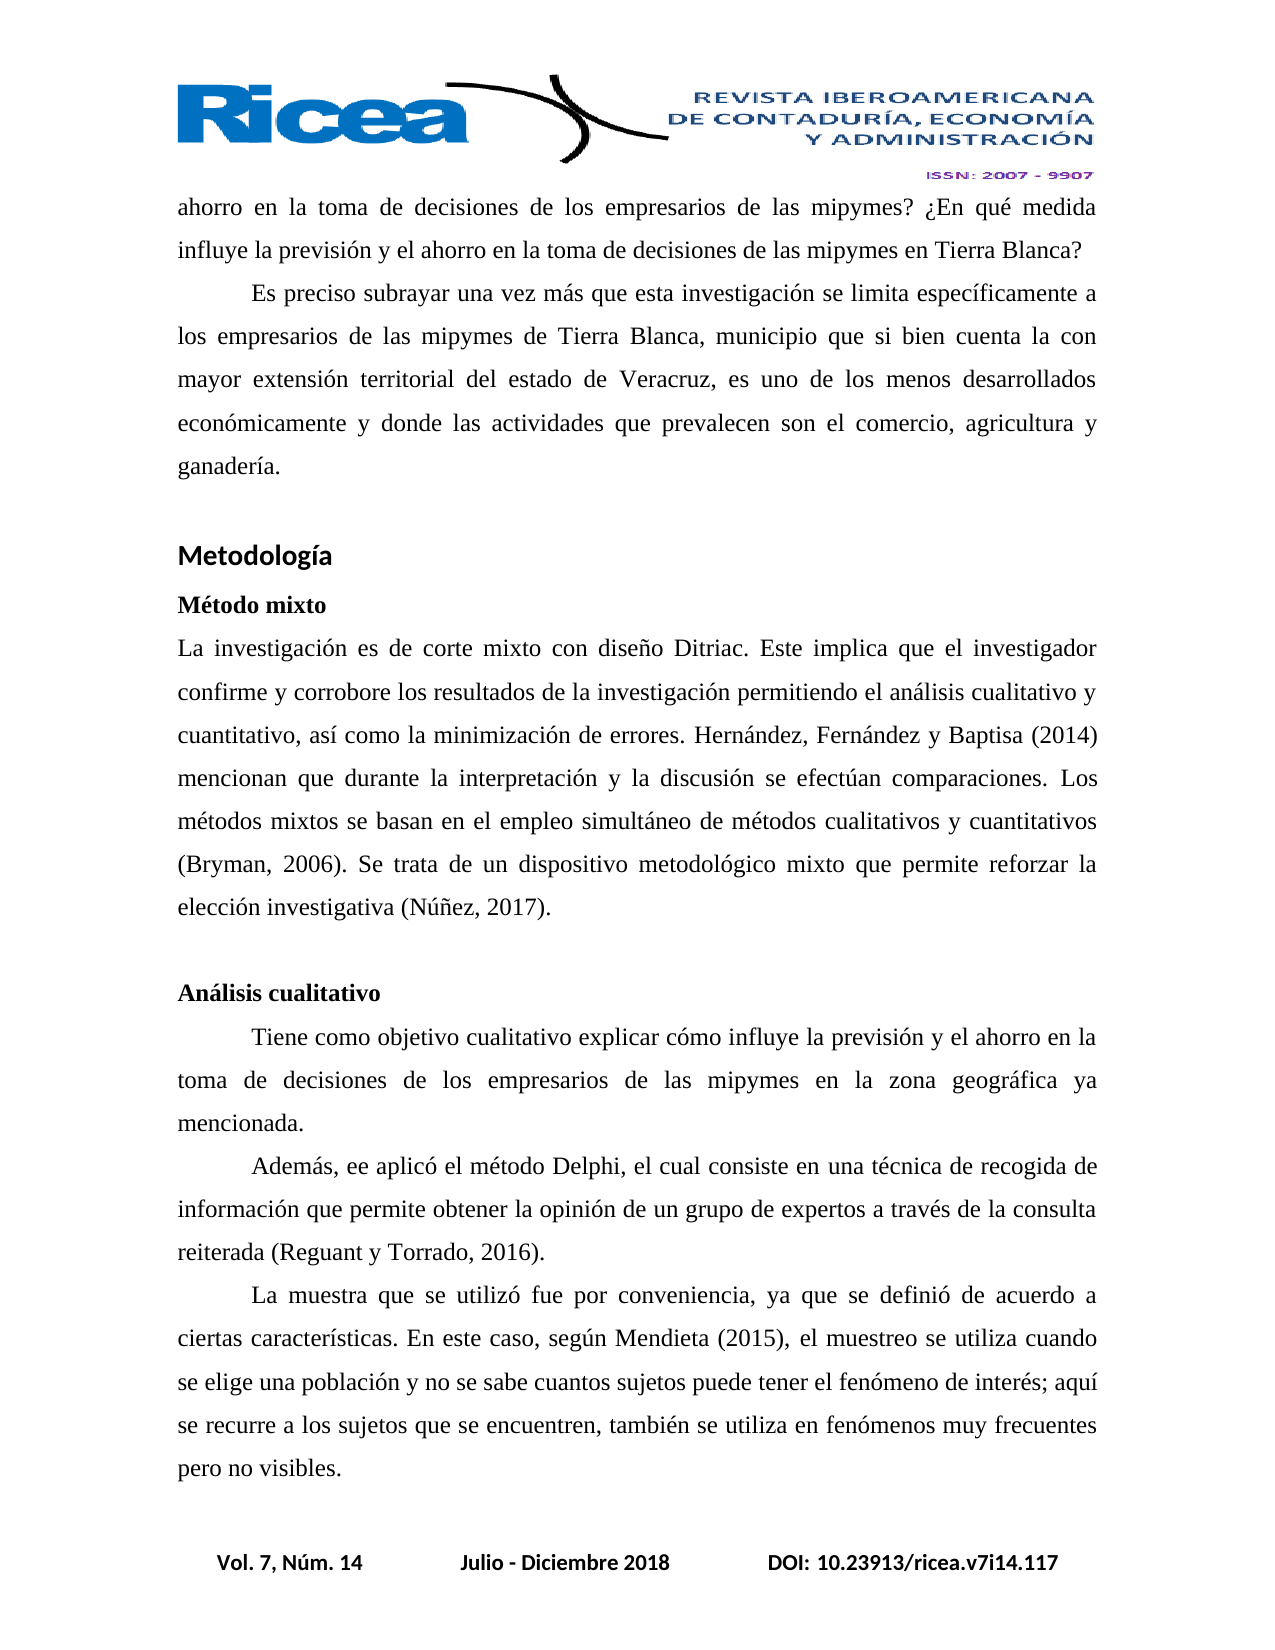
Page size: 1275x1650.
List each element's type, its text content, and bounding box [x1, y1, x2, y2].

text La muestra que se utilizó fue por conveniencia, ya que se definió de acuerdo a ciertas características. En este caso, según Mendieta (2015), el muestreo se utiliza cuando se elige una población y no se sabe cuantos sujetos puede tener el fenómeno de interés; aquí se recurre a los sujetos que se encuentren, también se utiliza en fenómenos muy frecuentes pero no visibles. [177, 1280, 1098, 1482]
text Además, ee aplicó el método Delphi, el cual consiste en una técnica de recogida de información que permite obtener la opinión de un grupo de expertos a través de la consulta reiterada (Reguant y Torrado, 2016). [177, 1151, 1098, 1266]
text Método mixto [177, 590, 1098, 619]
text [177, 192, 1098, 264]
text Análisis cualitativo [177, 978, 1098, 1007]
text La investigación es de corte mixto con diseño Ditriac. Este implica que el investigador confirme y corrobore los resultados de la investigación permitiendo el análisis cualitativo y cuantitativo, así como la minimización de errores. Hernández, Fernández y Baptisa (2014) mencionan que durante la interpretación y la discusión se efectúan comparaciones. Los métodos mixtos se basan en el empleo simultáneo de métodos cualitativos y cuantitativos (Bryman, 2006). Se trata de un dispositivo metodológico mixto que permite reforzar la elección investigativa (Núñez, 2017). [177, 633, 1098, 921]
text Tiene como objetivo cualitativo explicar cómo influye la previsión y el ahorro en la toma de decisiones de los empresarios de las mipymes en la zona geográfica ya mencionada. [177, 1022, 1098, 1137]
text Metodología [177, 537, 1098, 573]
text Es preciso subrayar una vez más que esta investigación se limita específicamente a los empresarios de las mipymes de Tierra Blanca, municipio que si bien cuenta la con mayor extensión territorial del estado de Veracruz, es uno de los menos desarrollados económicamente y donde las actividades que prevalecen son el comercio, agricultura y ganadería. [177, 278, 1098, 479]
